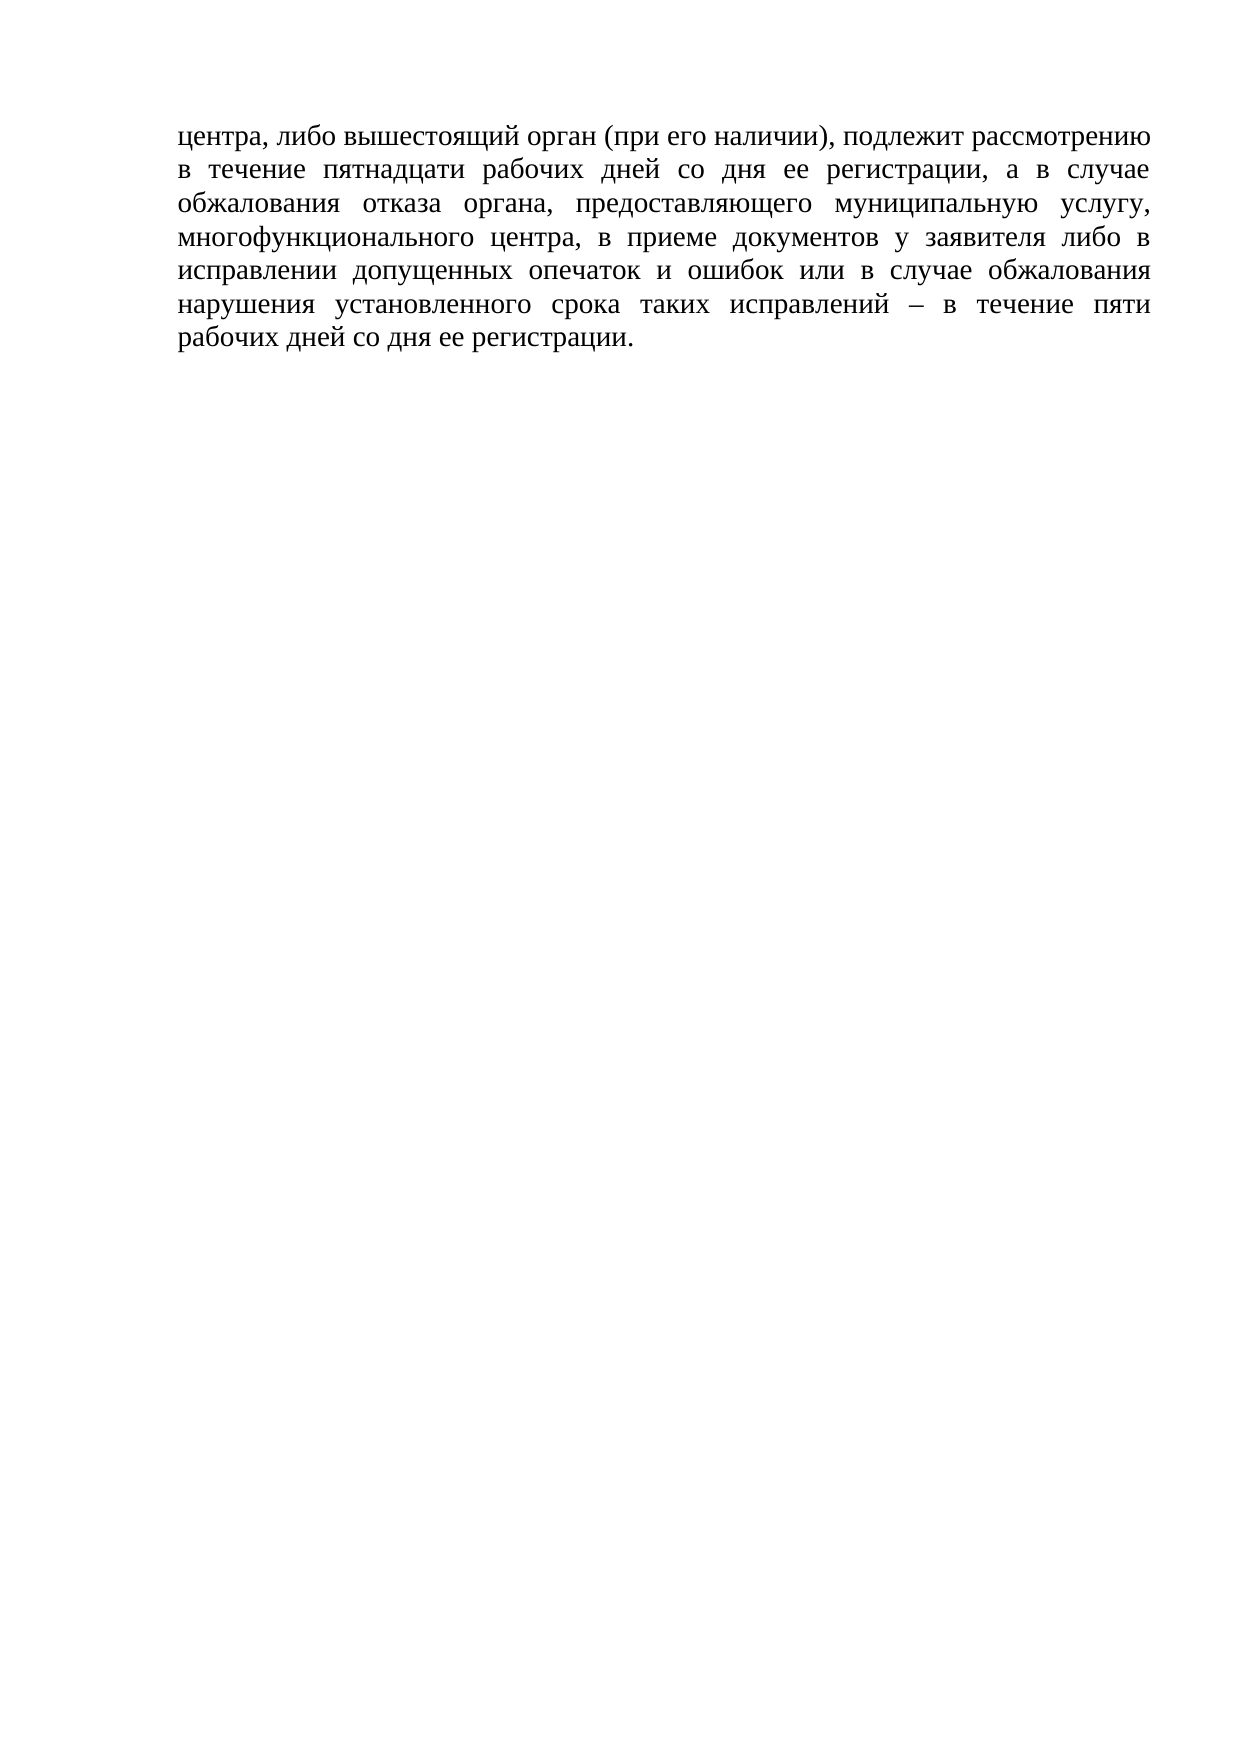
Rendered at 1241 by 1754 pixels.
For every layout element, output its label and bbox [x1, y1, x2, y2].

text [177, 118, 1152, 353]
